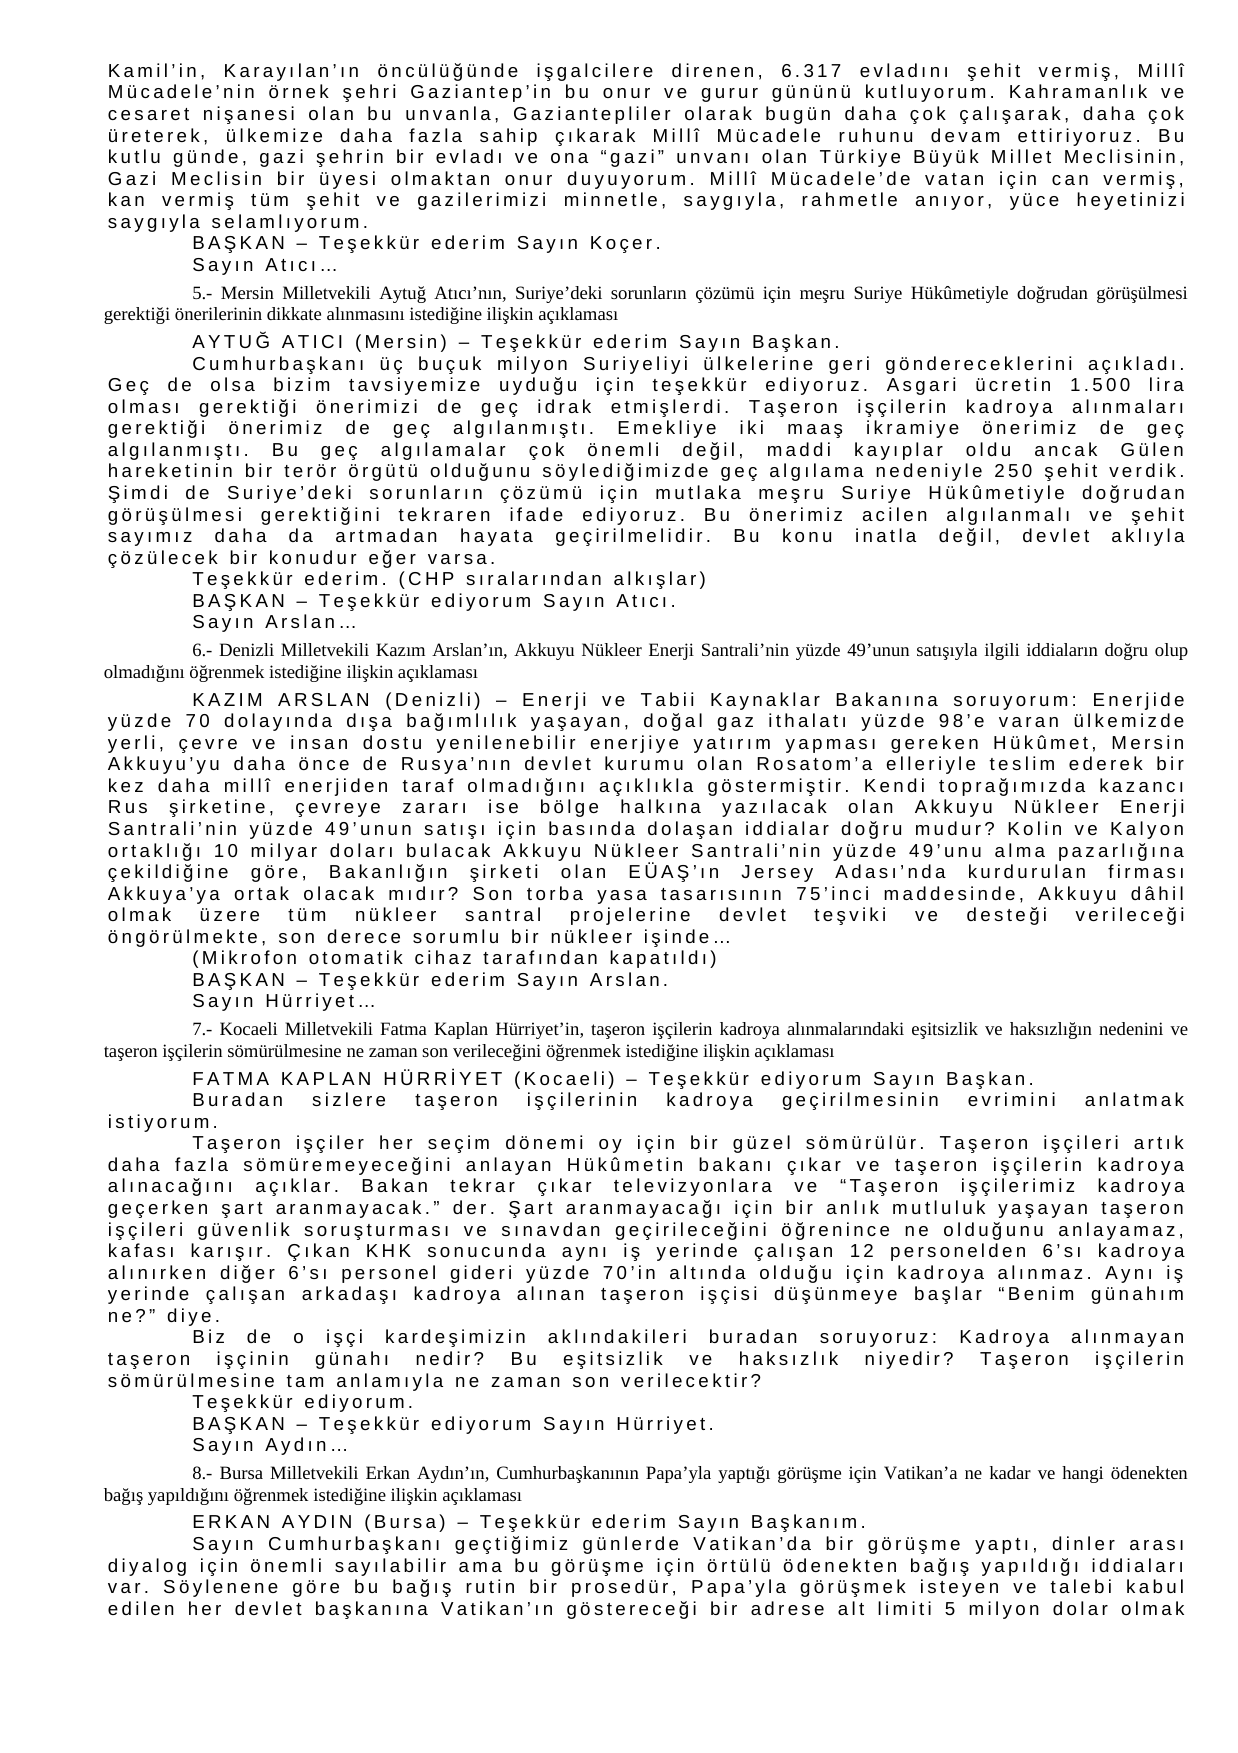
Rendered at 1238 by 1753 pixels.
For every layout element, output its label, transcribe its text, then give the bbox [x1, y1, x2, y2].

text BAŞKAN – Teşekkür ederim Sayın Arslan. [108, 969, 1186, 990]
text Sayın Aydın… [108, 1434, 1186, 1456]
text (Mikrofon otomatik cihaz tarafından kapatıldı) [108, 947, 1186, 969]
text KAZIM ARSLAN (Denizli) – Enerji ve Tabii Kaynaklar Bakanına soruyorum: Enerjide yüzde 70 dolayında dışa bağımlılık yaşayan, doğal gaz ithalatı yüzde 98’e varan ülkemizde yerli, çevre ve insan dostu yenilenebilir enerjiye yatırım yapması gereken Hükûmet, Mersin Akkuyu’yu daha önce de Rusya’nın devlet kurumu olan Rosatom’a elleriyle teslim ederek bir kez daha millî enerjiden taraf olmadığını açıklıkla göstermiştir. Kendi toprağımızda kazancı Rus şirketine, çevreye zararı ise bölge halkına yazılacak olan Akkuyu Nükleer Enerji Santrali’nin yüzde 49’unun satışı için basında dolaşan iddialar doğru mudur? Kolin ve Kalyon ortaklığı 10 milyar doları bulacak Akkuyu Nükleer Santrali’nin yüzde 49’unu alma pazarlığına çekildiğine göre, Bakanlığın şirketi olan EÜAŞ’ın Jersey Adası’nda kurdurulan firması Akkuya’ya ortak olacak mıdır? Son torba yasa tasarısının 75’inci maddesinde, Akkuyu dâhil olmak üzere tüm nükleer santral projelerine devlet teşviki ve desteği verileceği öngörülmekte, son derece sorumlu bir nükleer işinde… [108, 688, 1186, 947]
text 8.- Bursa Milletvekili Erkan Aydın’ın, Cumhurbaşkanının Papa’yla yaptığı görüşme için Vatikan’a ne kadar ve hangi ödenekten bağış yapıldığını öğrenmek istediğine ilişkin açıklaması [103, 1462, 1190, 1505]
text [108, 60, 1186, 232]
text BAŞKAN – Teşekkür ediyorum Sayın Hürriyet. [108, 1412, 1186, 1434]
text Biz de o işçi kardeşimizin aklındakileri buradan soruyoruz: Kadroya alınmayan taşeron işçinin günahı nedir? Bu eşitsizlik ve haksızlık niyedir? Taşeron işçilerin sömürülmesine tam anlamıyla ne zaman son verilecektir? [108, 1326, 1186, 1391]
text BAŞKAN – Teşekkür ediyorum Sayın Atıcı. [108, 590, 1186, 611]
text Cumhurbaşkanı üç buçuk milyon Suriyeliyi ülkelerine geri göndereceklerini açıkladı. Geç de olsa bizim tavsiyemize uyduğu için teşekkür ediyoruz. Asgari ücretin 1.500 lira olması gerektiği önerimizi de geç idrak etmişlerdi. Taşeron işçilerin kadroya alınmaları gerektiği önerimiz de geç algılanmıştı. Emekliye iki maaş ikramiye önerimiz de geç algılanmıştı. Bu geç algılamalar çok önemli değil, maddi kayıplar oldu ancak Gülen hareketinin bir terör örgütü olduğunu söylediğimizde geç algılama nedeniyle 250 şehit verdik. Şimdi de Suriye’deki sorunların çözümü için mutlaka meşru Suriye Hükûmetiyle doğrudan görüşülmesi gerektiğini tekraren ifade ediyoruz. Bu önerimiz acilen algılanmalı ve şehit sayımız daha da artmadan hayata geçirilmelidir. Bu konu inatla değil, devlet aklıyla çözülecek bir konudur eğer varsa. [108, 352, 1186, 568]
text Sayın Arslan… [108, 611, 1186, 633]
text Sayın Atıcı… [108, 254, 1186, 275]
text Teşekkür ederim. (CHP sıralarından alkışlar) [108, 568, 1186, 590]
text ERKAN AYDIN (Bursa) – Teşekkür ederim Sayın Başkanım. [108, 1511, 1186, 1533]
text Sayın Hürriyet… [108, 990, 1186, 1012]
text AYTUĞ ATICI (Mersin) – Teşekkür ederim Sayın Başkan. [108, 331, 1186, 352]
text 6.- Denizli Milletvekili Kazım Arslan’ın, Akkuyu Nükleer Enerji Santrali’nin yüzde 49’unun satışıyla ilgili iddiaların doğru olup olmadığını öğrenmek istediğine ilişkin açıklaması [103, 639, 1190, 682]
text Buradan sizlere taşeron işçilerinin kadroya geçirilmesinin evrimini anlatmak istiyorum. [108, 1089, 1186, 1132]
text Taşeron işçiler her seçim dönemi oy için bir güzel sömürülür. Taşeron işçileri artık daha fazla sömüremeyeceğini anlayan Hükûmetin bakanı çıkar ve taşeron işçilerin kadroya alınacağını açıklar. Bakan tekrar çıkar televizyonlara ve “Taşeron işçilerimiz kadroya geçerken şart aranmayacak.” der. Şart aranmayacağı için bir anlık mutluluk yaşayan taşeron işçileri güvenlik soruşturması ve sınavdan geçirileceğini öğrenince ne olduğunu anlayamaz, kafası karışır. Çıkan KHK sonucunda aynı iş yerinde çalışan 12 personelden 6’sı kadroya alınırken diğer 6’sı personel gideri yüzde 70’in altında olduğu için kadroya alınmaz. Aynı iş yerinde çalışan arkadaşı kadroya alınan taşeron işçisi düşünmeye başlar “Benim günahım ne?” diye. [108, 1132, 1186, 1326]
text BAŞKAN – Teşekkür ederim Sayın Koçer. [108, 232, 1186, 254]
text Teşekkür ediyorum. [108, 1391, 1186, 1412]
text 5.- Mersin Milletvekili Aytuğ Atıcı’nın, Suriye’deki sorunların çözümü için meşru Suriye Hükûmetiyle doğrudan görüşülmesi gerektiği önerilerinin dikkate alınmasını istediğine ilişkin açıklaması [103, 282, 1190, 325]
text 7.- Kocaeli Milletvekili Fatma Kaplan Hürriyet’in, taşeron işçilerin kadroya alınmalarındaki eşitsizlik ve haksızlığın nedenini ve taşeron işçilerin sömürülmesine ne zaman son verileceğini öğrenmek istediğine ilişkin açıklaması [103, 1018, 1190, 1061]
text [108, 1533, 1186, 1619]
text FATMA KAPLAN HÜRRİYET (Kocaeli) – Teşekkür ediyorum Sayın Başkan. [108, 1067, 1186, 1089]
